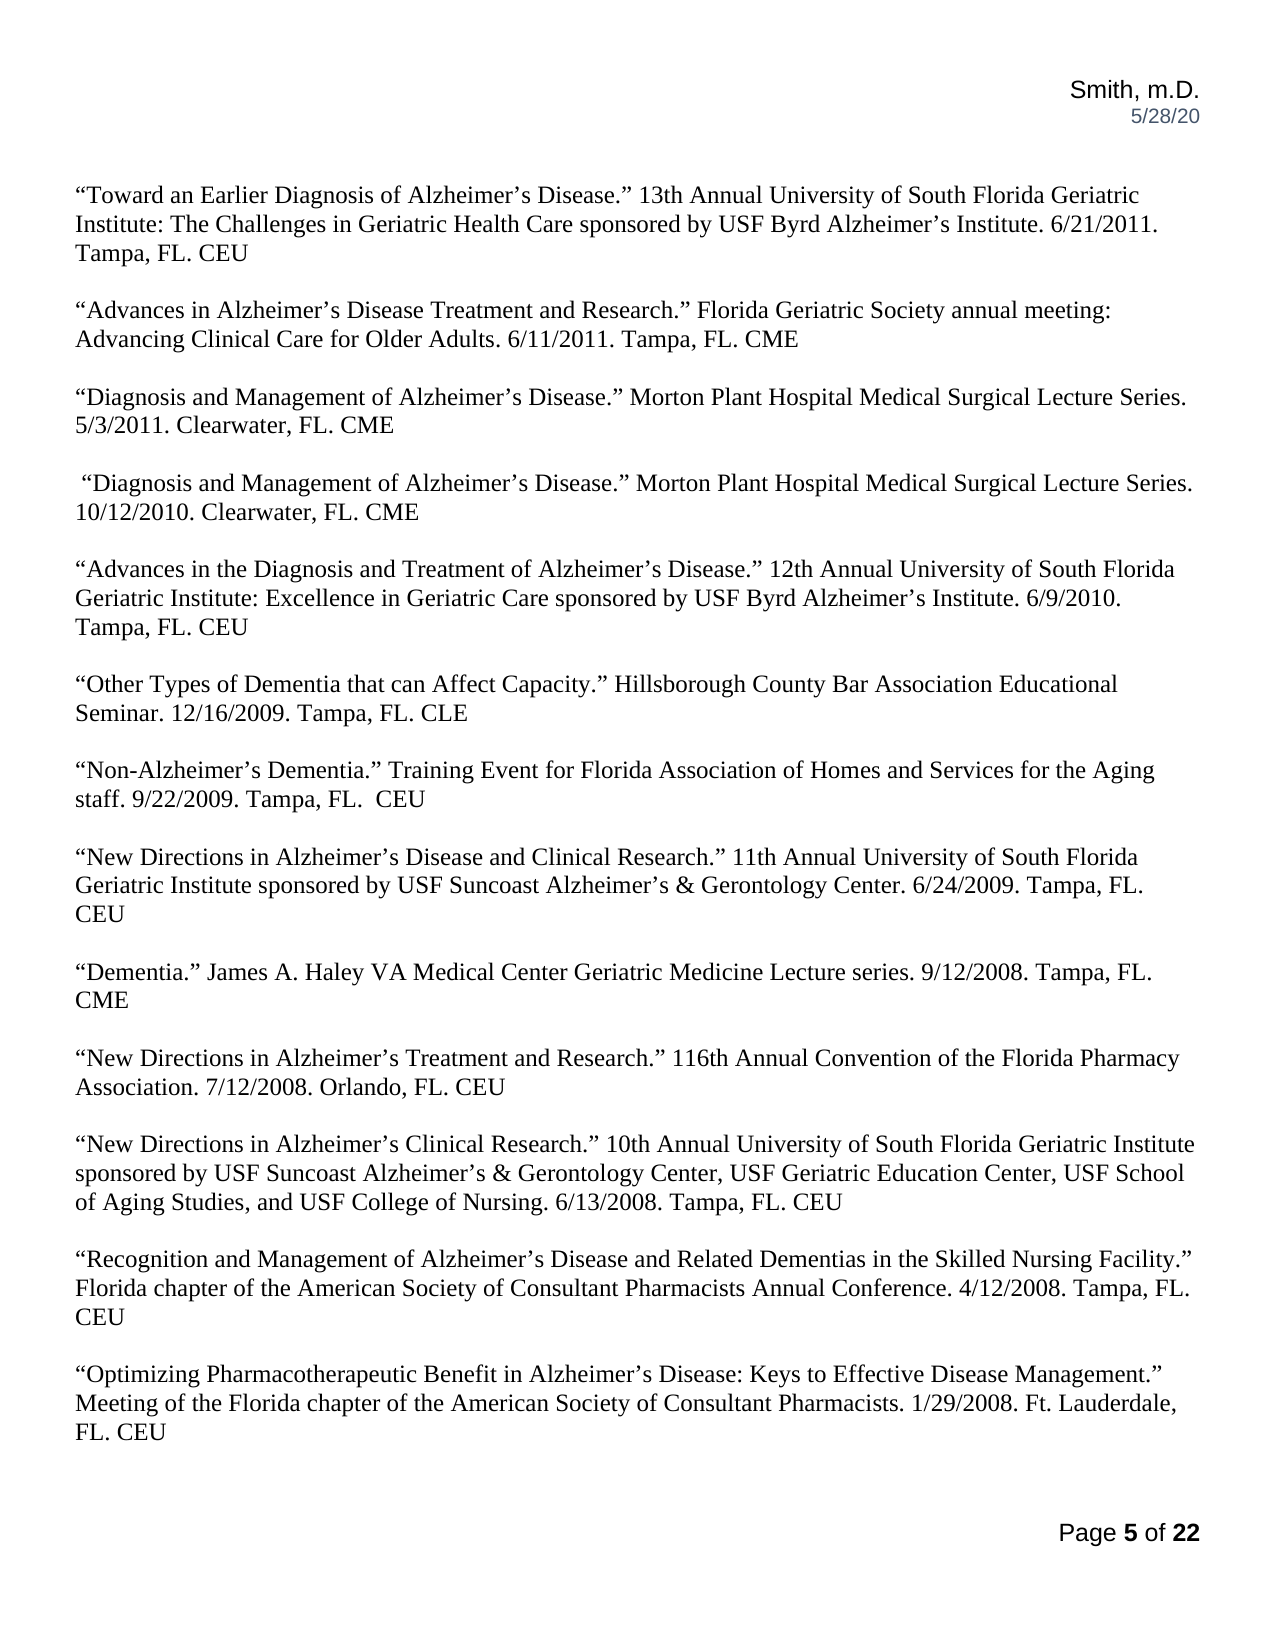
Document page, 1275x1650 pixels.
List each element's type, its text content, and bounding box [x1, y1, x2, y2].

text “Toward an Earlier Diagnosis of Alzheimer’s Disease.” 13th Annual University of South Florida Geriatric Institute: The Challenges in Geriatric Health Care sponsored by USF Byrd Alzheimer’s Institute. 6/21/2011. Tampa, FL. CEU [75, 180, 1200, 267]
text “Diagnosis and Management of Alzheimer’s Disease.” Morton Plant Hospital Medical Surgical Lecture Series. 5/3/2011. Clearwater, FL. CME [75, 382, 1200, 439]
text “Other Types of Dementia that can Affect Capacity.” Hillsborough County Bar Association Educational Seminar. 12/16/2009. Tampa, FL. CLE [75, 669, 1200, 727]
text “Advances in the Diagnosis and Treatment of Alzheimer’s Disease.” 12th Annual University of South Florida Geriatric Institute: Excellence in Geriatric Care sponsored by USF Byrd Alzheimer’s Institute. 6/9/2010. Tampa, FL. CEU [75, 554, 1200, 640]
text “Optimizing Pharmacotherapeutic Benefit in Alzheimer’s Disease: Keys to Effective Disease Management.” Meeting of the Florida chapter of the American Society of Consultant Pharmacists. 1/29/2008. Ft. Lauderdale, FL. CEU [75, 1359, 1200, 1445]
text “Recognition and Management of Alzheimer’s Disease and Related Dementias in the Skilled Nursing Facility.” Florida chapter of the American Society of Consultant Pharmacists Annual Conference. 4/12/2008. Tampa, FL. CEU [75, 1244, 1200, 1330]
text “Advances in Alzheimer’s Disease Treatment and Research.” Florida Geriatric Society annual meeting: Advancing Clinical Care for Older Adults. 6/11/2011. Tampa, FL. CME [75, 295, 1200, 353]
text “Diagnosis and Management of Alzheimer’s Disease.” Morton Plant Hospital Medical Surgical Lecture Series. 10/12/2010. Clearwater, FL. CME [75, 468, 1200, 525]
text “New Directions in Alzheimer’s Treatment and Research.” 116th Annual Convention of the Florida Pharmacy Association. 7/12/2008. Orlando, FL. CEU [75, 1043, 1200, 1100]
text “Non-Alzheimer’s Dementia.” Training Event for Florida Association of Homes and Services for the Aging staff. 9/22/2009. Tampa, FL. CEU [75, 755, 1200, 813]
text “New Directions in Alzheimer’s Clinical Research.” 10th Annual University of South Florida Geriatric Institute sponsored by USF Suncoast Alzheimer’s & Gerontology Center, USF Geriatric Education Center, USF School of Aging Studies, and USF College of Nursing. 6/13/2008. Tampa, FL. CEU [75, 1129, 1200, 1215]
text “New Directions in Alzheimer’s Disease and Clinical Research.” 11th Annual University of South Florida Geriatric Institute sponsored by USF Suncoast Alzheimer’s & Gerontology Center. 6/24/2009. Tampa, FL. CEU [75, 842, 1200, 928]
text “Dementia.” James A. Haley VA Medical Center Geriatric Medicine Lecture series. 9/12/2008. Tampa, FL. CME [75, 957, 1200, 1014]
